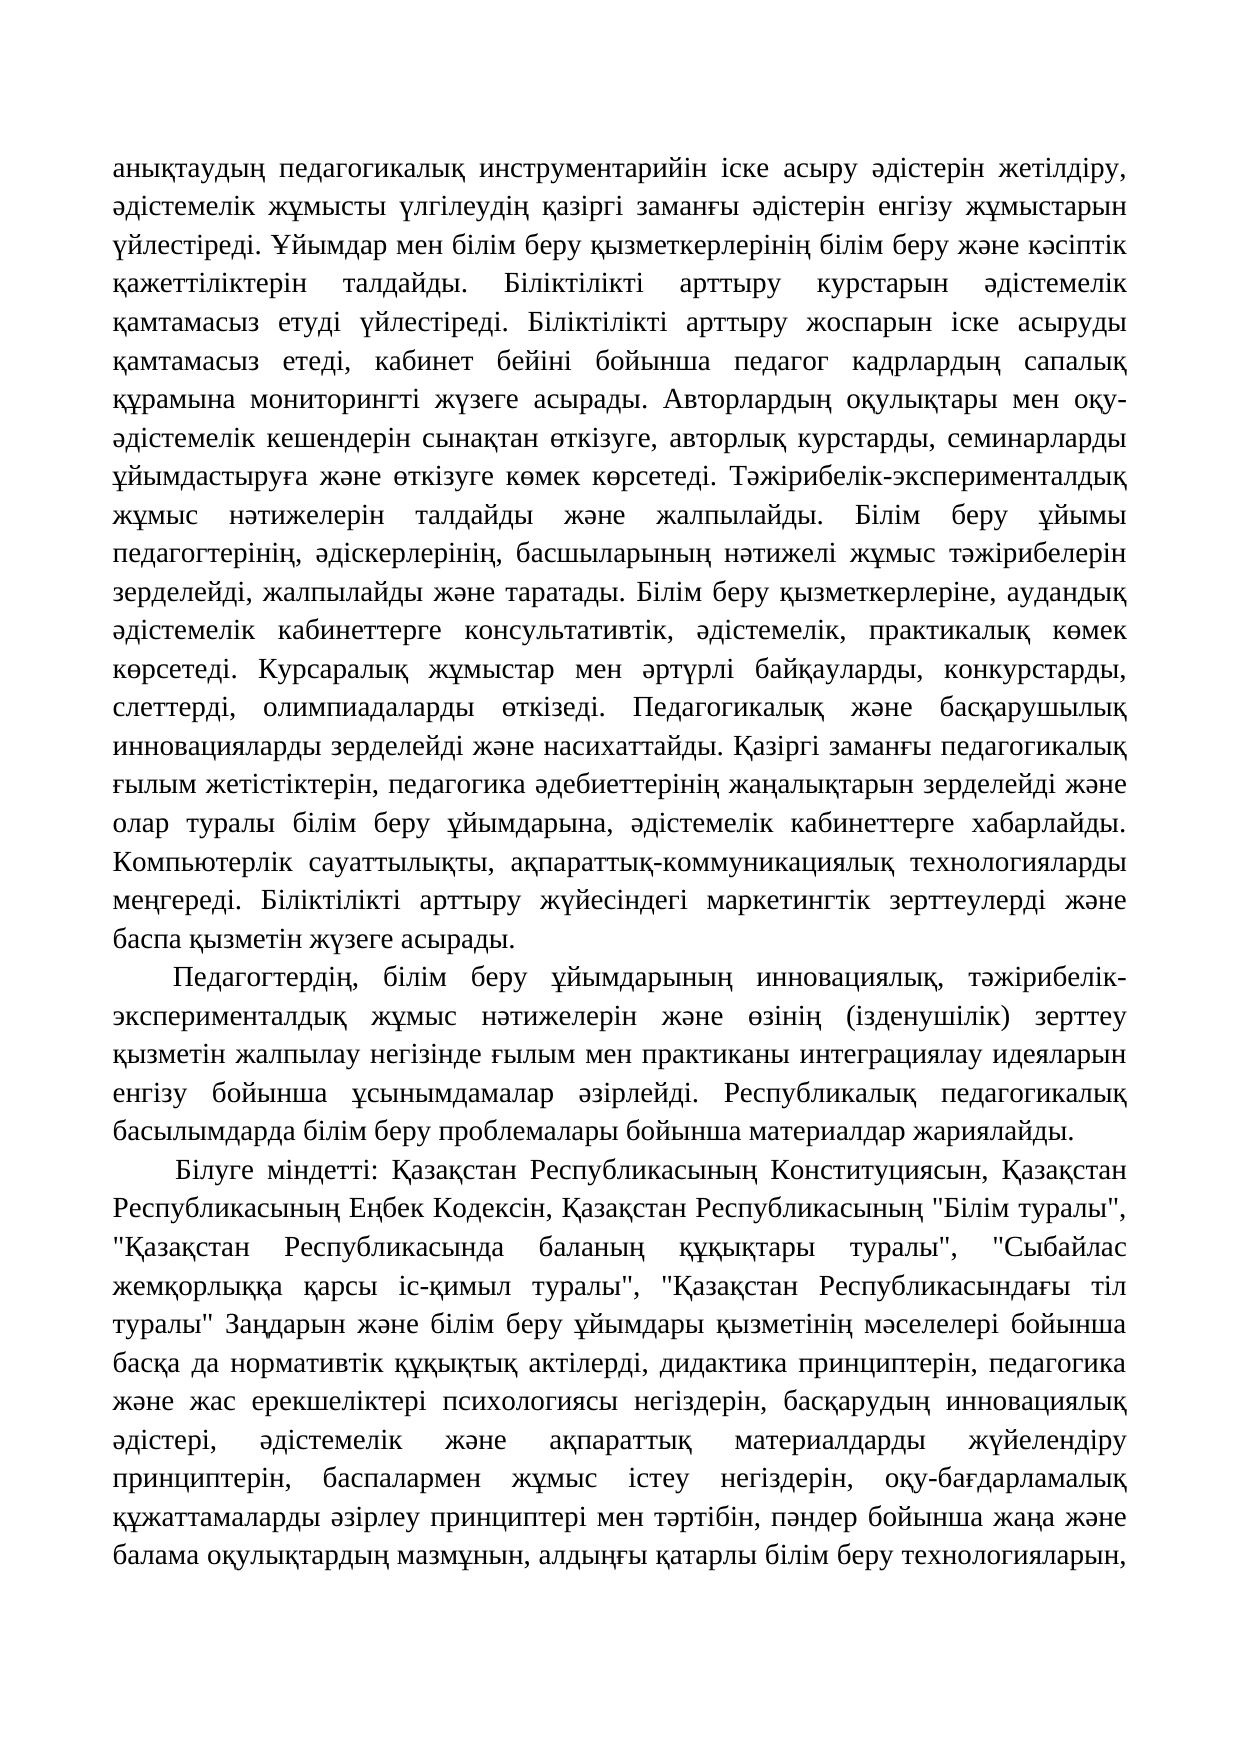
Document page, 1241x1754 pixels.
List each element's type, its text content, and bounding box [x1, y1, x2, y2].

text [112, 150, 1128, 954]
text Педагогтердің, білім беру ұйымдарының инновациялық, тәжірибелік-эксперименталдық жұмыс нәтижелерін және өзінің (ізденушілік) зерттеу қызметін жалпылау негізінде ғылым мен практиканы интеграциялау идеяларын енгізу бойынша ұсынымдамалар әзірлейді. Республикалық педагогикалық басылымдарда білім беру проблемалары бойынша материалдар жариялайды. [112, 959, 1128, 1147]
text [112, 1152, 1128, 1571]
